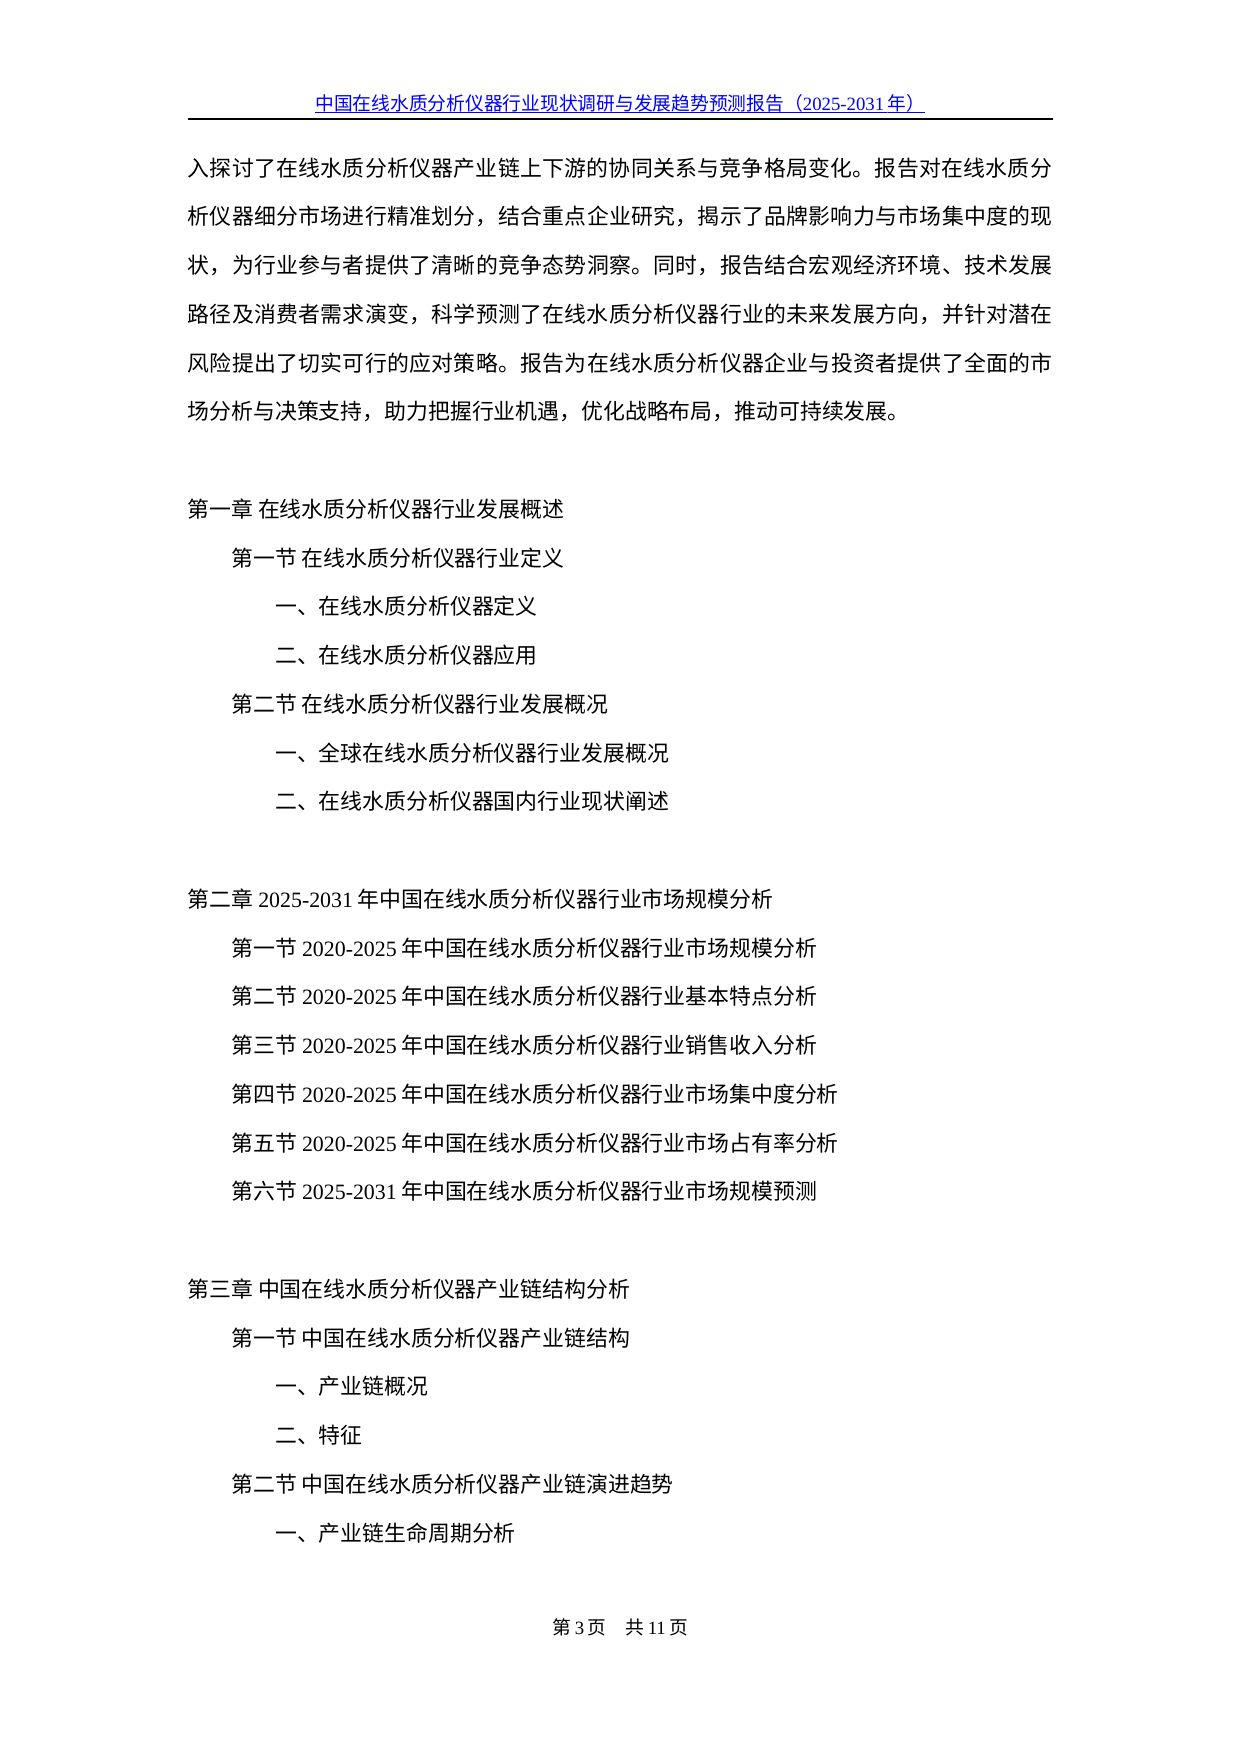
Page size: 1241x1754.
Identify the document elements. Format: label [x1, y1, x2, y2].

text [187, 150, 1053, 1548]
